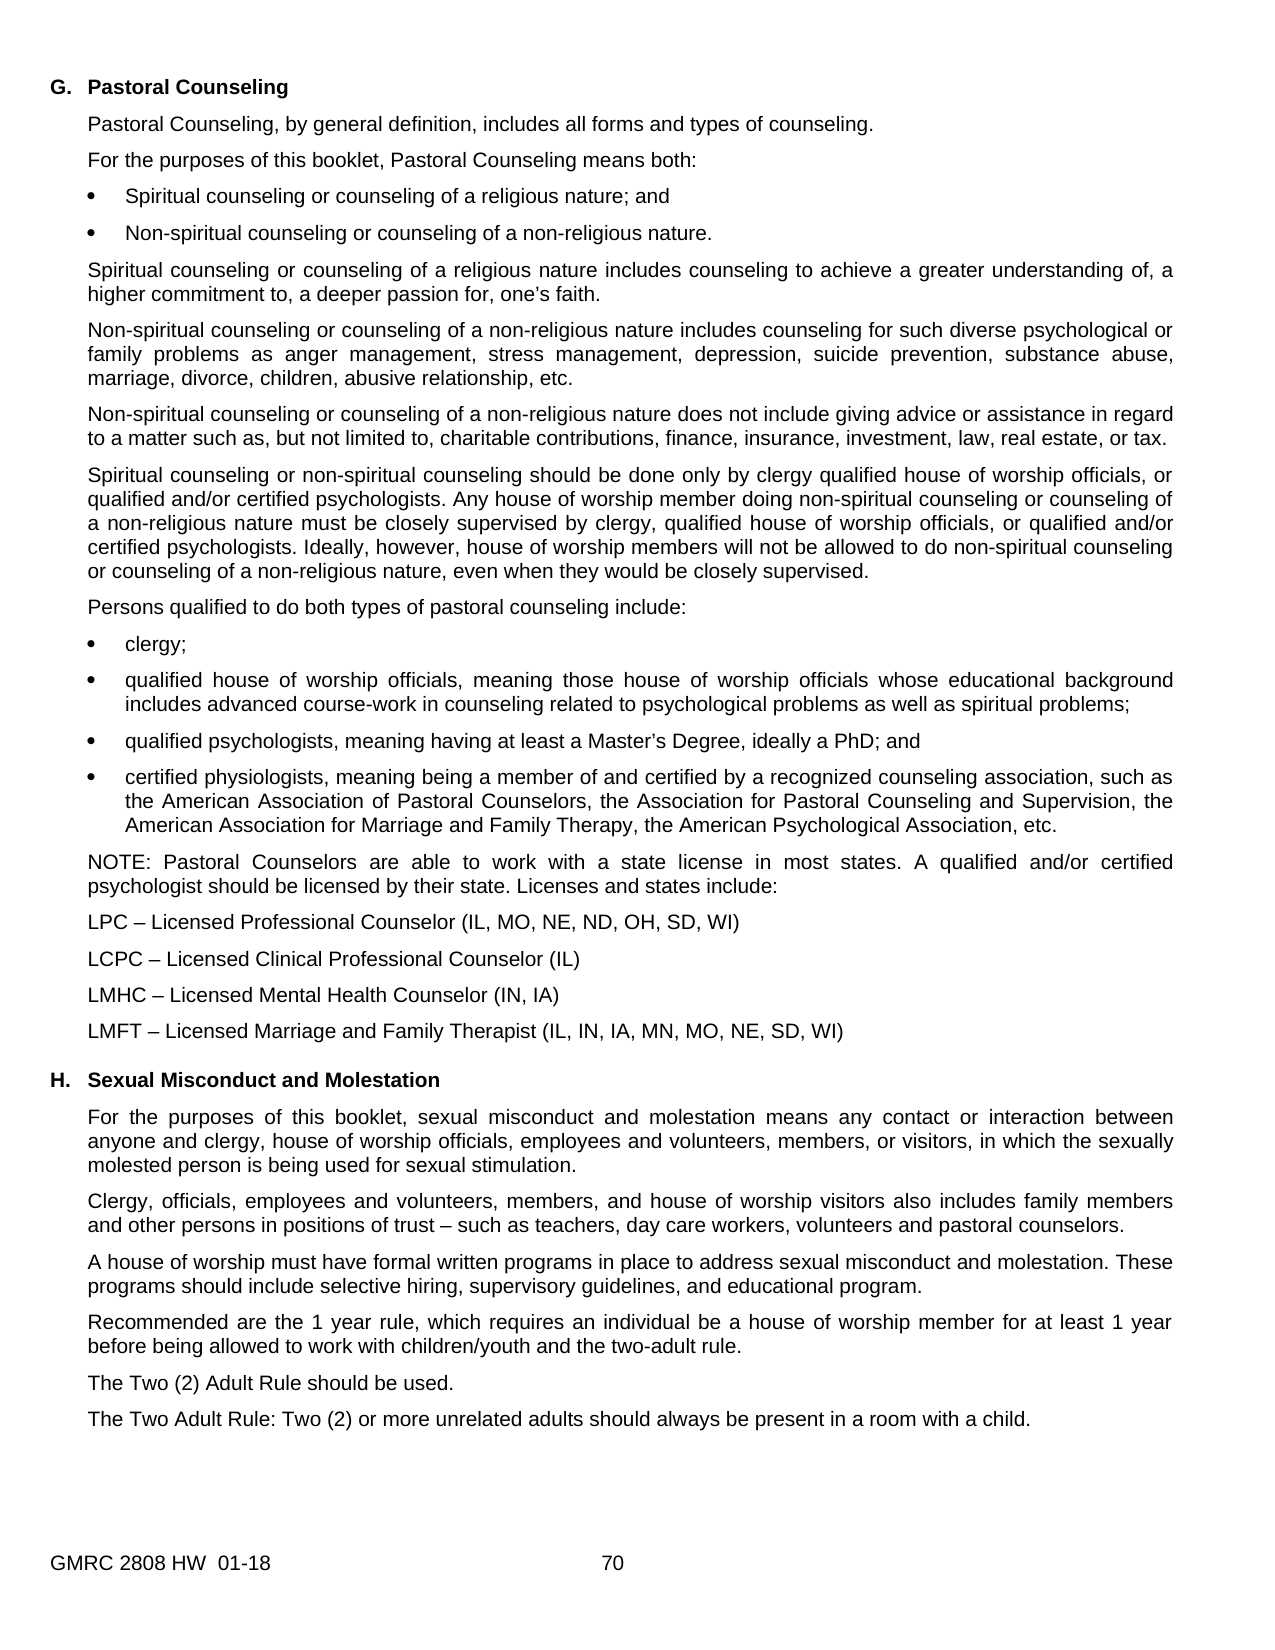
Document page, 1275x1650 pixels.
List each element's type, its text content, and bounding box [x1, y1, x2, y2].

text For the purposes of this booklet, sexual misconduct and molestation means any contact or interaction between anyone and clergy, house of worship officials, employees and volunteers, members, or visitors, in which the sexually molested person is being used for sexual stimulation. [87, 1105, 1175, 1177]
text H. Sexual Misconduct and Molestation [50, 1068, 1175, 1092]
text LPC – Licensed Professional Counselor (IL, MO, NE, ND, OH, SD, WI) [87, 910, 1175, 934]
list clergy; [87, 631, 1175, 656]
text The Two (2) Adult Rule should be used. [87, 1370, 1175, 1394]
text Non-spiritual counseling or counseling of a non-religious nature does not include giving advice or assistance in regard to a matter such as, but not limited to, charitable contributions, finance, insurance, investment, law, real estate, or tax. [87, 402, 1175, 450]
text Non-spiritual counseling or counseling of a non-religious nature includes counseling for such diverse psychological or family problems as anger management, stress management, depression, suicide prevention, substance abuse, marriage, divorce, children, abusive relationship, etc. [87, 318, 1175, 390]
text NOTE: Pastoral Counselors are able to work with a state license in most states. A qualified and/or certified psychologist should be licensed by their state. Licenses and states include: [87, 849, 1175, 897]
text Persons qualified to do both types of pastoral counseling include: [87, 595, 1175, 619]
text The Two Adult Rule: Two (2) or more unrelated adults should always be present in a room with a child. [87, 1407, 1175, 1431]
text Spiritual counseling or non-spiritual counseling should be done only by clergy qualified house of worship officials, or qualified and/or certified psychologists. Any house of worship member doing non-spiritual counseling or counseling of a non-religious nature must be closely supervised by clergy, qualified house of worship officials, or qualified and/or certified psychologists. Ideally, however, house of worship members will not be allowed to do non-spiritual counseling or counseling of a non-religious nature, even when they would be closely supervised. [87, 463, 1175, 582]
list qualified house of worship officials, meaning those house of worship officials whose educational background includes advanced course-work in counseling related to psychological problems as well as spiritual problems; [87, 668, 1175, 716]
text LCPC – Licensed Clinical Professional Counselor (IL) [87, 946, 1175, 970]
text Recommended are the 1 year rule, which requires an individual be a house of worship member for at least 1 year before being allowed to work with children/youth and the two-adult rule. [87, 1310, 1175, 1358]
text Pastoral Counseling, by general definition, includes all forms and types of counseling. [87, 111, 1175, 135]
text A house of worship must have formal written programs in place to address sexual misconduct and molestation. These programs should include selective hiring, supervisory guidelines, and educational program. [87, 1249, 1175, 1297]
list qualified psychologists, meaning having at least a Master’s Degree, ideally a PhD; and [87, 728, 1175, 753]
text Clergy, officials, employees and volunteers, members, and house of worship visitors also includes family members and other persons in positions of trust – such as teachers, day care workers, volunteers and pastoral counselors. [87, 1189, 1175, 1237]
text LMHC – Licensed Mental Health Counselor (IN, IA) [87, 983, 1175, 1007]
list certified physiologists, meaning being a member of and certified by a recognized counseling association, such as the American Association of Pastoral Counselors, the Association for Pastoral Counseling and Supervision, the American Association for Marriage and Family Therapy, the American Psychological Association, etc. [87, 765, 1175, 837]
list Spiritual counseling or counseling of a religious nature; and [87, 184, 1175, 208]
text LMFT – Licensed Marriage and Family Therapist (IL, IN, IA, MN, MO, NE, SD, WI) [87, 1019, 1175, 1043]
text Spiritual counseling or counseling of a religious nature includes counseling to achieve a greater understanding of, a higher commitment to, a deeper passion for, one’s faith. [87, 257, 1175, 305]
text For the purposes of this booklet, Pastoral Counseling means both: [87, 148, 1175, 172]
text G. Pastoral Counseling [50, 75, 1175, 99]
list Non-spiritual counseling or counseling of a non-religious nature. [87, 221, 1175, 245]
